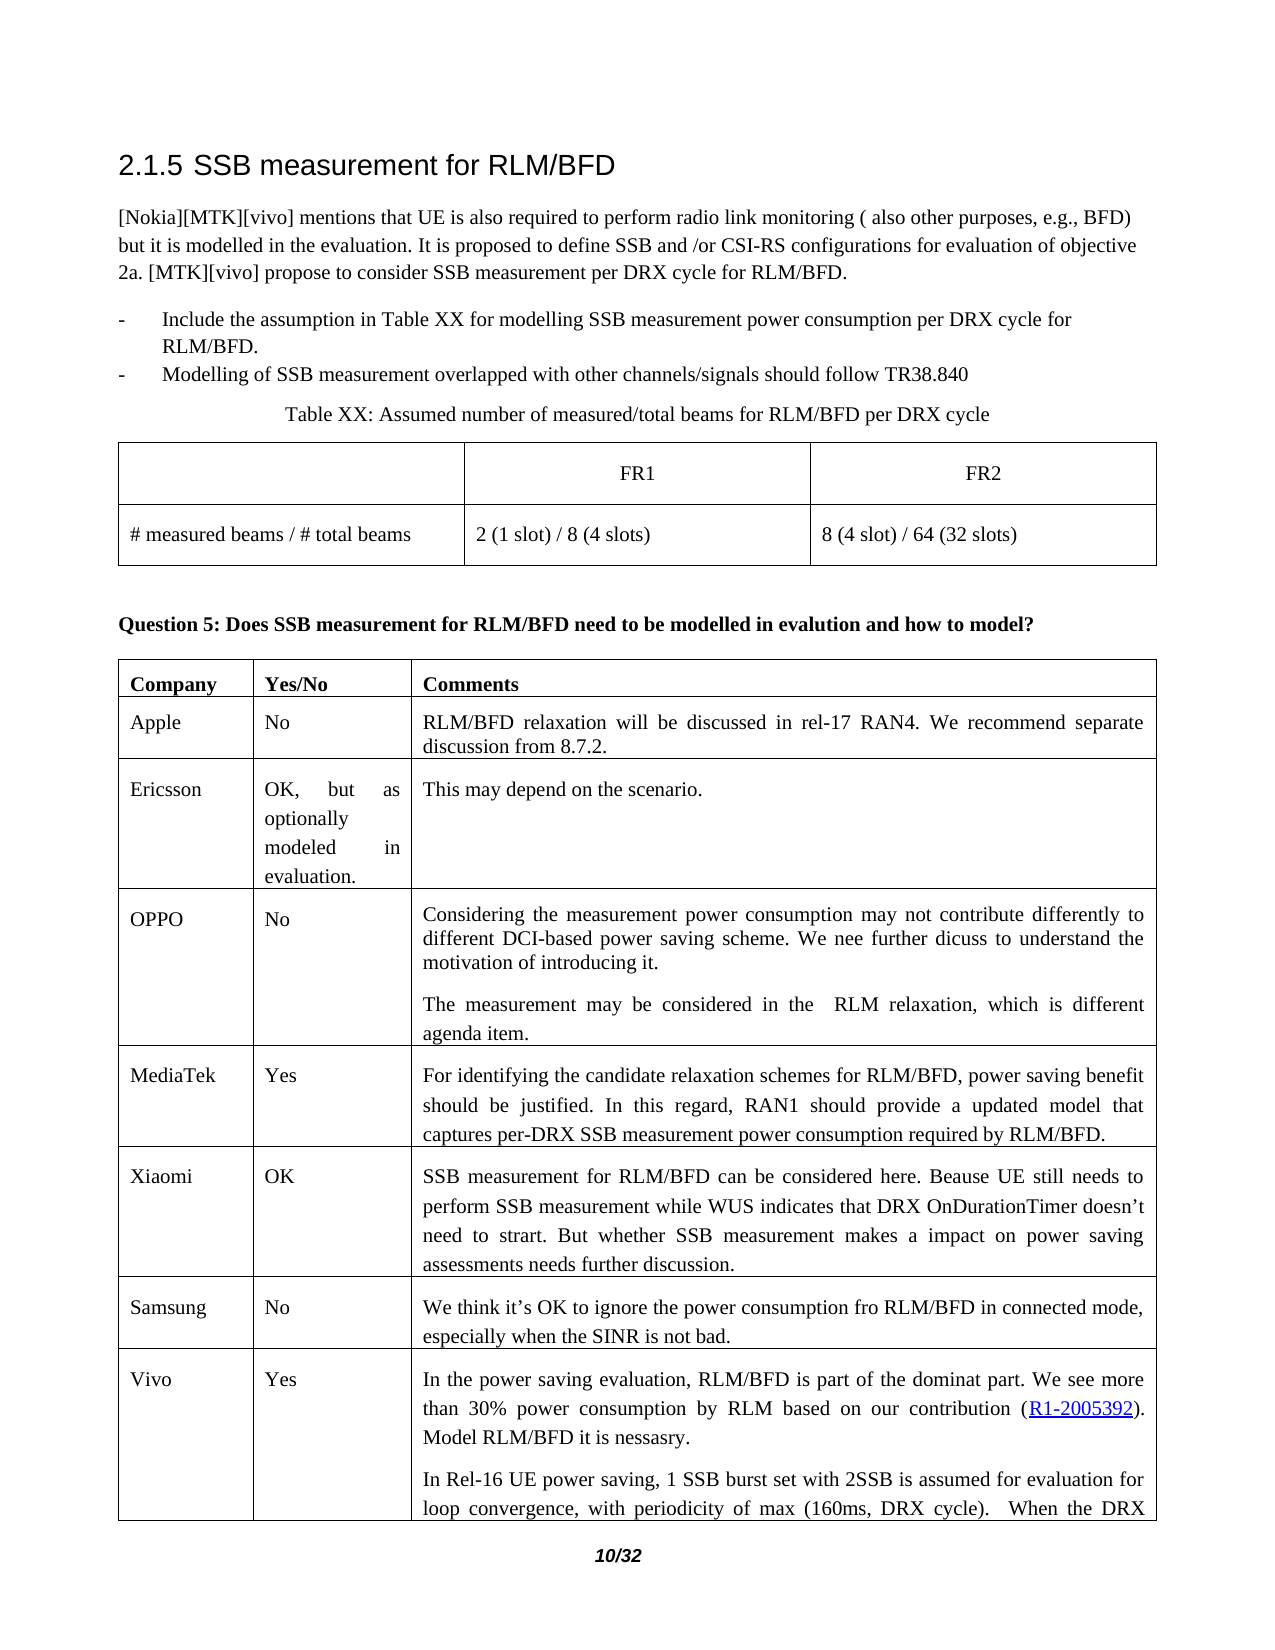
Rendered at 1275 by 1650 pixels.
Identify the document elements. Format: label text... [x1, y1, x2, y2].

table_cell Yes [254, 1349, 411, 1520]
table_cell This may depend on the scenario. [412, 759, 1156, 888]
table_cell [412, 1349, 1156, 1520]
text Table XX: Assumed number of measured/total beams for RLM/BFD per DRX cycle [118, 402, 1157, 426]
table_header FR1 [465, 443, 810, 503]
table_cell OK [254, 1147, 411, 1276]
table_cell OPPO [119, 889, 253, 1045]
table_cell 2 (1 slot) / 8 (4 slots) [465, 505, 810, 565]
table_cell No [254, 697, 411, 758]
table_cell MediaTek [119, 1046, 253, 1146]
table_header Yes/No [254, 660, 411, 696]
table_header FR2 [811, 443, 1156, 503]
table_cell Apple [119, 697, 253, 758]
table_cell No [254, 1277, 411, 1348]
text Question 5: Does SSB measurement for RLM/BFD need to be modelled in evalution and how to model? [118, 612, 1157, 636]
table_header Company [119, 660, 253, 696]
table_cell We think it’s OK to ignore the power consumption fro RLM/BFD in connected mode, especially when the SINR is not bad. [412, 1277, 1156, 1348]
table_cell Considering the measurement power consumption may not contribute differently to different DCI-based power saving scheme. We nee further dicuss to understand the motivation of introducing it. The measurement may be considered in the RLM relaxation, which is different agenda item. [412, 889, 1156, 1045]
table_cell OK, but as optionally modeled in evaluation. [254, 759, 411, 888]
table_cell Vivo [119, 1349, 253, 1520]
table_cell Xiaomi [119, 1147, 253, 1276]
subtitle SSB measurement for RLM/BFD [118, 148, 1157, 181]
table_cell SSB measurement for RLM/BFD can be considered here. Beause UE still needs to perform SSB measurement while WUS indicates that DRX OnDurationTimer doesn’t need to strart. But whether SSB measurement makes a impact on power saving assessments needs further discussion. [412, 1147, 1156, 1276]
table_cell Samsung [119, 1277, 253, 1348]
table_cell For identifying the candidate relaxation schemes for RLM/BFD, power saving benefit should be justified. In this regard, RAN1 should provide a updated model that captures per-DRX SSB measurement power consumption required by RLM/BFD. [412, 1046, 1156, 1146]
table_cell RLM/BFD relaxation will be discussed in rel-17 RAN4. We recommend separate discussion from 8.7.2. [412, 697, 1156, 758]
table_header Comments [412, 660, 1156, 696]
table_cell 8 (4 slot) / 64 (32 slots) [811, 505, 1156, 565]
table_cell Ericsson [119, 759, 253, 888]
text [Nokia][MTK][vivo] mentions that UE is also required to perform radio link monitoring ( also other purposes, e.g., BFD) but it is modelled in the evaluation. It is proposed to define SSB and /or CSI-RS configurations for evaluation of objective 2a. [MTK][vivo] propose to consider SSB measurement per DRX cycle for RLM/BFD. [118, 205, 1157, 284]
list Include the assumption in Table XX for modelling SSB measurement power consumption per DRX cycle for RLM/BFD. [118, 307, 1157, 358]
table_header [119, 443, 464, 503]
table_cell # measured beams / # total beams [119, 505, 464, 565]
list Modelling of SSB measurement overlapped with other channels/signals should follow TR38.840 [118, 362, 1157, 386]
table_cell No [254, 889, 411, 1045]
table_cell Yes [254, 1046, 411, 1146]
